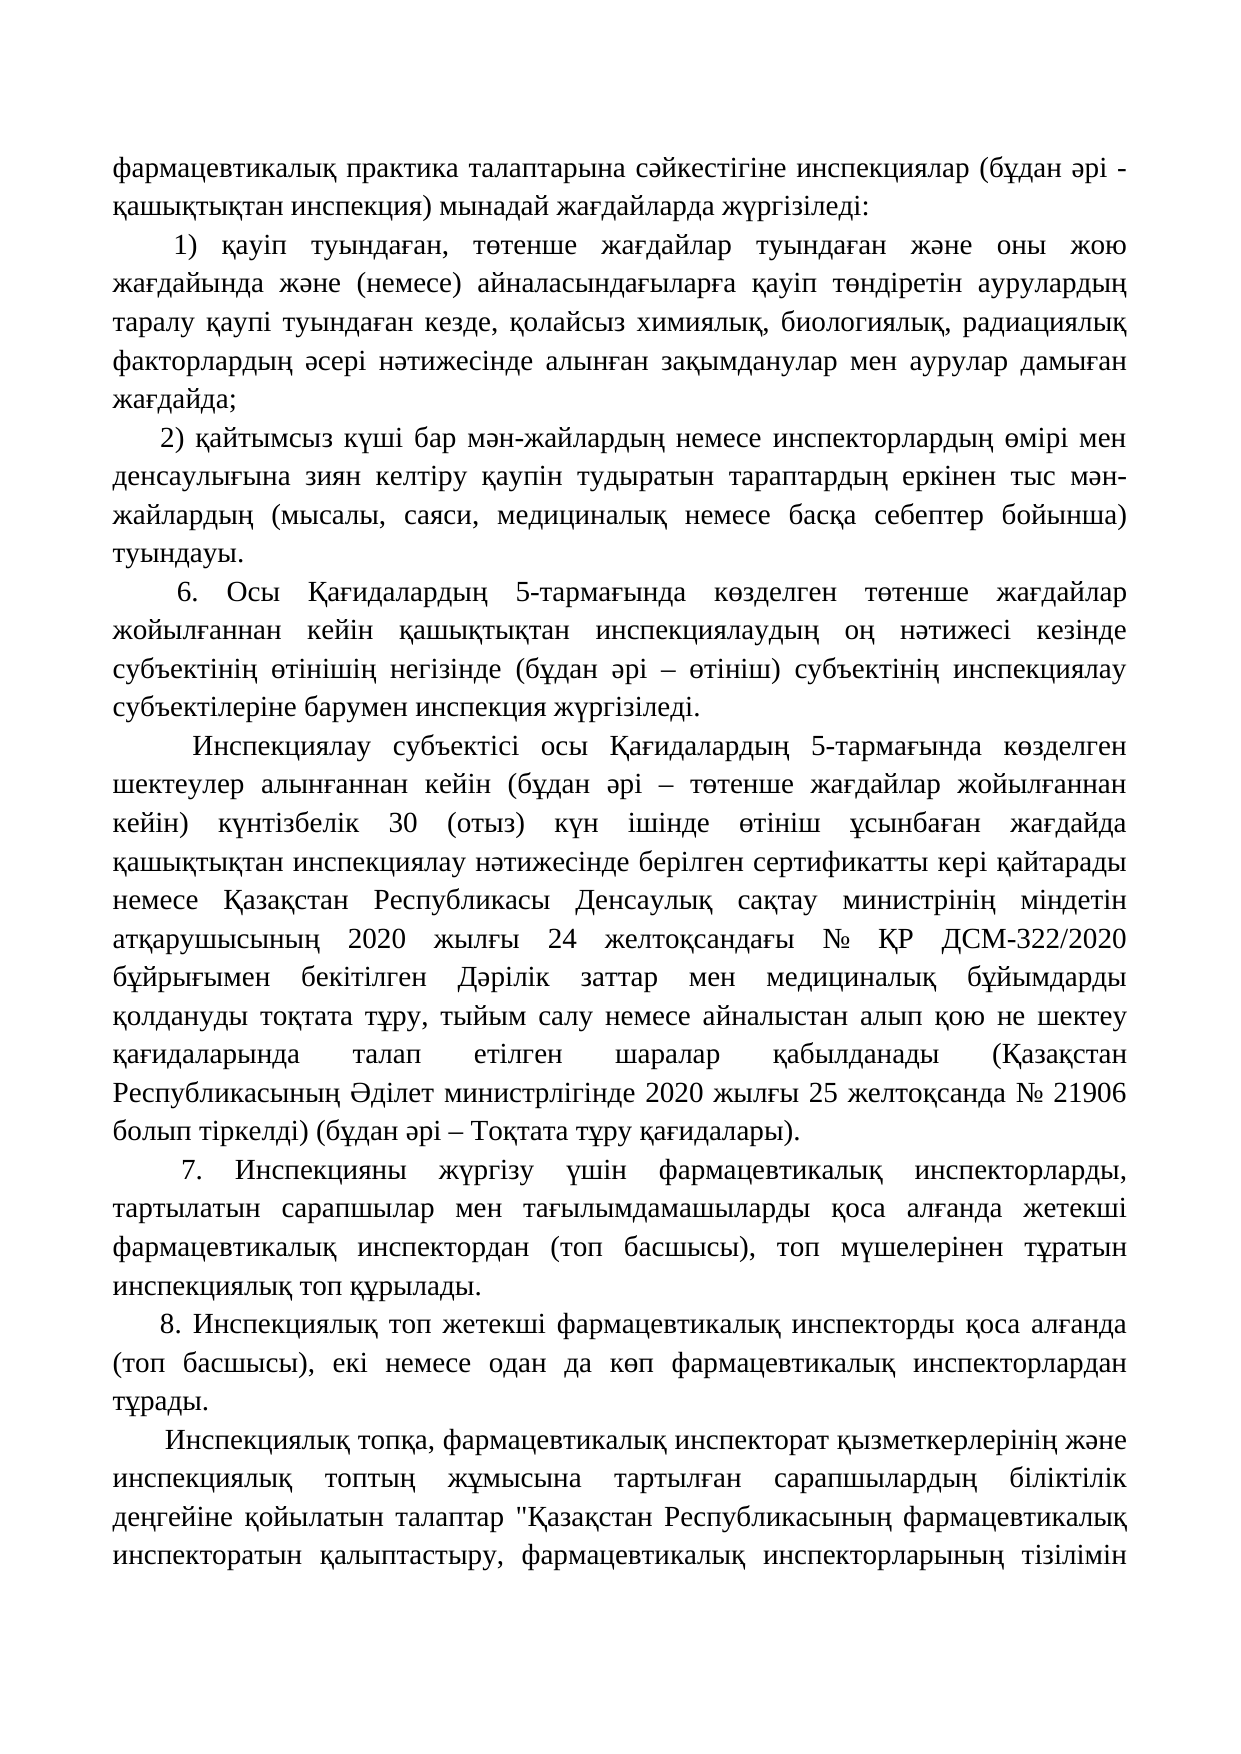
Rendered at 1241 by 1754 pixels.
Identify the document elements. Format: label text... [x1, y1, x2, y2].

text 8. Инспекциялық топ жетекші фармацевтикалық инспекторды қоса алғанда (топ басшысы), екі немесе одан да көп фармацевтикалық инспекторлардан тұрады. [112, 1306, 1128, 1417]
text 7. Инспекцияны жүргізу үшін фармацевтикалық инспекторларды, тартылатын сарапшылар мен тағылымдамашыларды қоса алғанда жетекші фармацевтикалық инспектордан (топ басшысы), топ мүшелерінен тұратын инспекциялық топ құрылады. [112, 1152, 1128, 1301]
text Инспекциялау субъектісі осы Қағидалардың 5-тармағында көзделген шектеулер алынғаннан кейін (бұдан әрі – төтенше жағдайлар жойылғаннан кейін) күнтізбелік 30 (отыз) күн ішінде өтініш ұсынбаған жағдайда қашықтықтан инспекциялау нәтижесінде берілген сертификатты кері қайтарады немесе Қазақстан Республикасы Денсаулық сақтау министрінің міндетін атқарушысының 2020 жылғы 24 желтоқсандағы № ҚР ДСМ-322/2020 бұйрығымен бекітілген Дәрілік заттар мен медициналық бұйымдарды қолдануды тоқтата тұру, тыйым салу немесе айналыстан алып қою не шектеу қағидаларында талап етілген шаралар қабылданады (Қазақстан Республикасының Әділет министрлігінде 2020 жылғы 25 желтоқсанда № 21906 болып тіркелді) (бұдан әрі – Тоқтата тұру қағидалары). [112, 728, 1128, 1147]
text 2) қайтымсыз күші бар мән-жайлардың немесе инспекторлардың өмірі мен денсаулығына зиян келтіру қаупін тудыратын тараптардың еркінен тыс мән-жайлардың (мысалы, саяси, медициналық немесе басқа себептер бойынша) туындауы. [112, 420, 1128, 569]
text 6. Осы Қағидалардың 5-тармағында көзделген төтенше жағдайлар жойылғаннан кейін қашықтықтан инспекциялаудың оң нәтижесі кезінде субъектінің өтінішің негізінде (бұдан әрі – өтініш) субъектінің инспекциялау субъектілеріне барумен инспекция жүргізіледі. [112, 574, 1128, 723]
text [112, 1422, 1128, 1571]
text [112, 150, 1128, 222]
text 1) қауіп туындаған, төтенше жағдайлар туындаған және оны жою жағдайында және (немесе) айналасындағыларға қауіп төндіретін аурулардың таралу қаупі туындаған кезде, қолайсыз химиялық, биологиялық, радиациялық факторлардың әсері нәтижесінде алынған зақымданулар мен аурулар дамыған жағдайда; [112, 227, 1128, 415]
